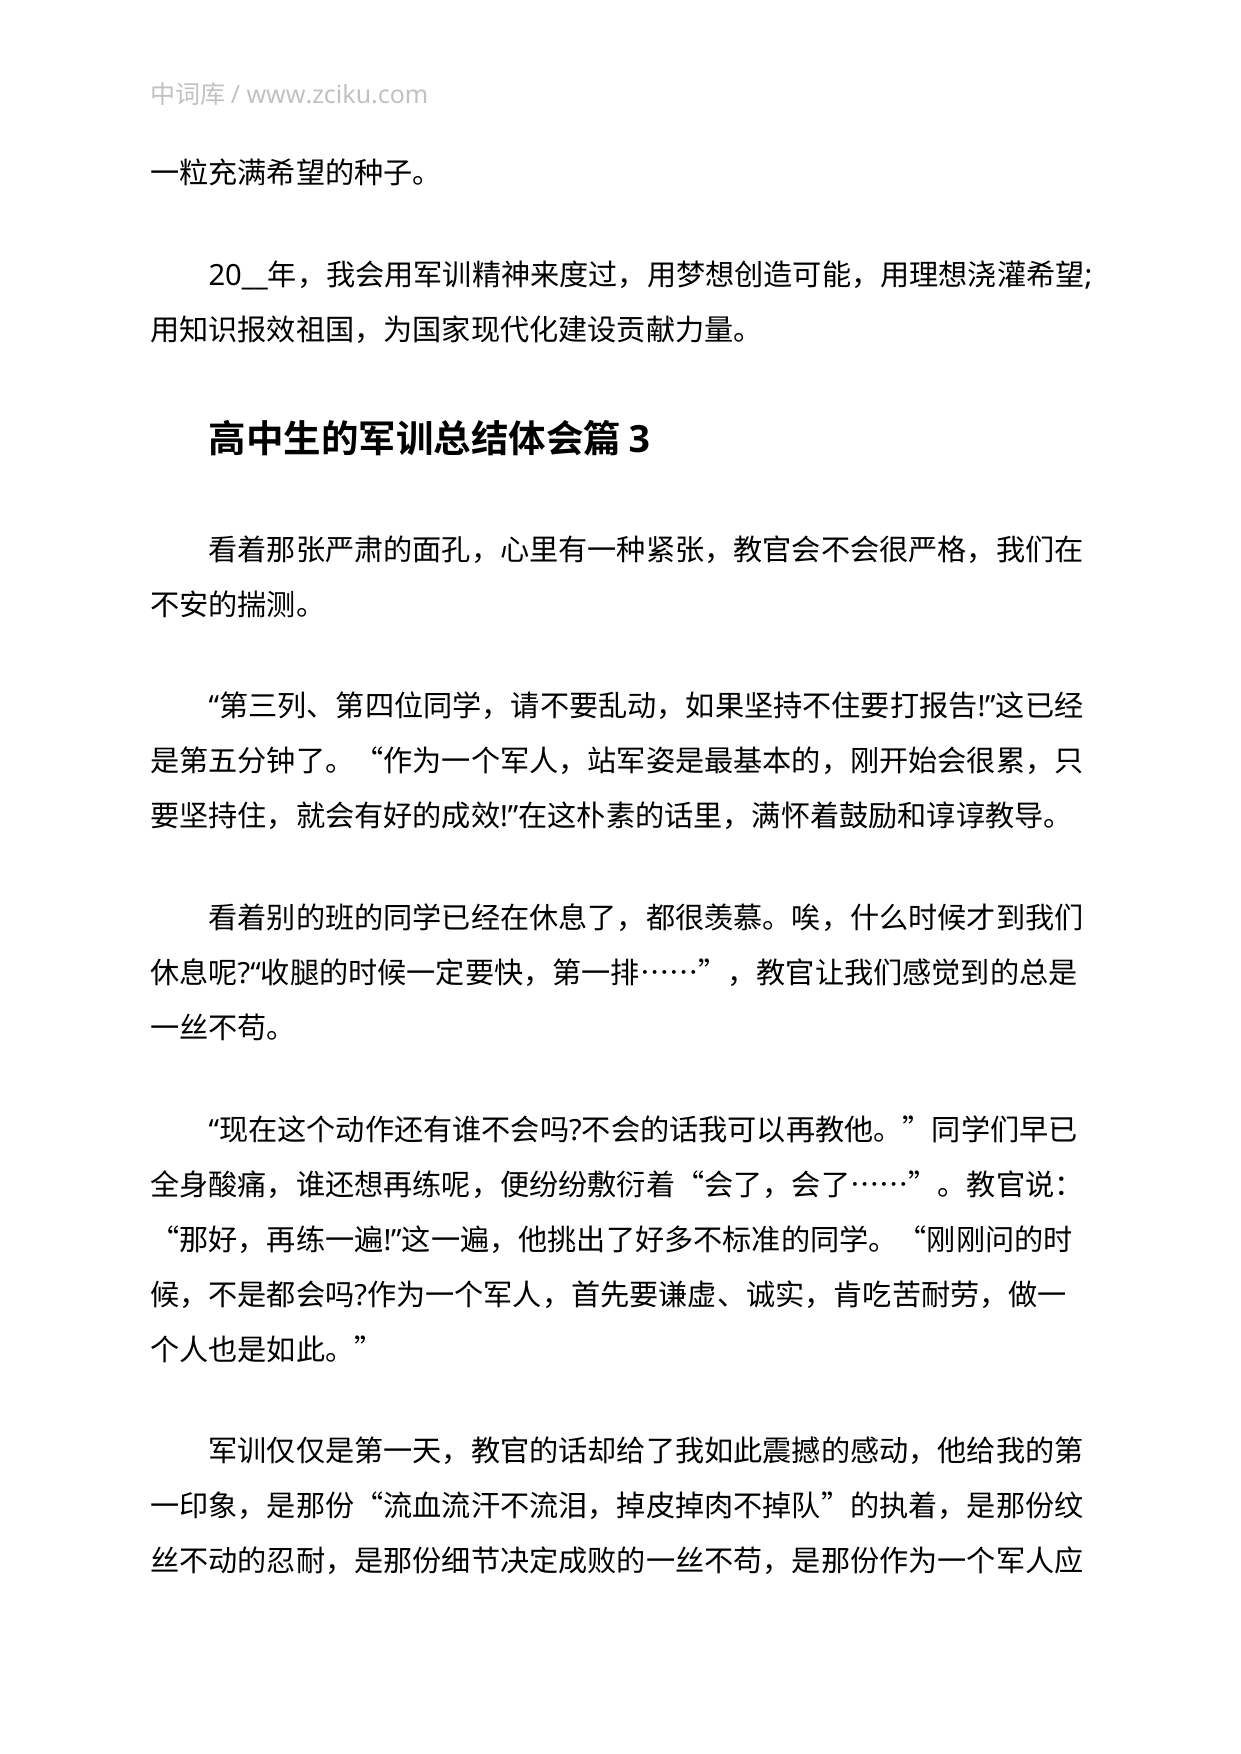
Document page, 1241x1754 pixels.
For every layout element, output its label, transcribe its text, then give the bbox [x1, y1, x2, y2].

text 高中生的军训总结体会篇3 [150, 408, 1090, 463]
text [150, 150, 1090, 192]
text “第三列、第四位同学，请不要乱动，如果坚持不住要打报告!”这已经是第五分钟了。“作为一个军人，站军姿是最基本的，刚开始会很累，只要坚持住，就会有好的成效!”在这朴素的话里，满怀着鼓励和谆谆教导。 [150, 683, 1090, 835]
text 20__年，我会用军训精神来度过，用梦想创造可能，用理想浇灌希望;用知识报效祖国，为国家现代化建设贡献力量。 [150, 252, 1090, 349]
text 看着别的班的同学已经在休息了，都很羡慕。唉，什么时候才到我们休息呢?“收腿的时候一定要快，第一排……”，教官让我们感觉到的总是一丝不苟。 [150, 895, 1090, 1047]
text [150, 1428, 1090, 1580]
text 看着那张严肃的面孔，心里有一种紧张，教官会不会很严格，我们在不安的揣测。 [150, 526, 1090, 623]
text “现在这个动作还有谁不会吗?不会的话我可以再教他。”同学们早已全身酸痛，谁还想再练呢，便纷纷敷衍着“会了，会了……”。教官说：“那好，再练一遍!”这一遍，他挑出了好多不标准的同学。“刚刚问的时候，不是都会吗?作为一个军人，首先要谦虚、诚实，肯吃苦耐劳，做一个人也是如此。” [150, 1106, 1090, 1368]
